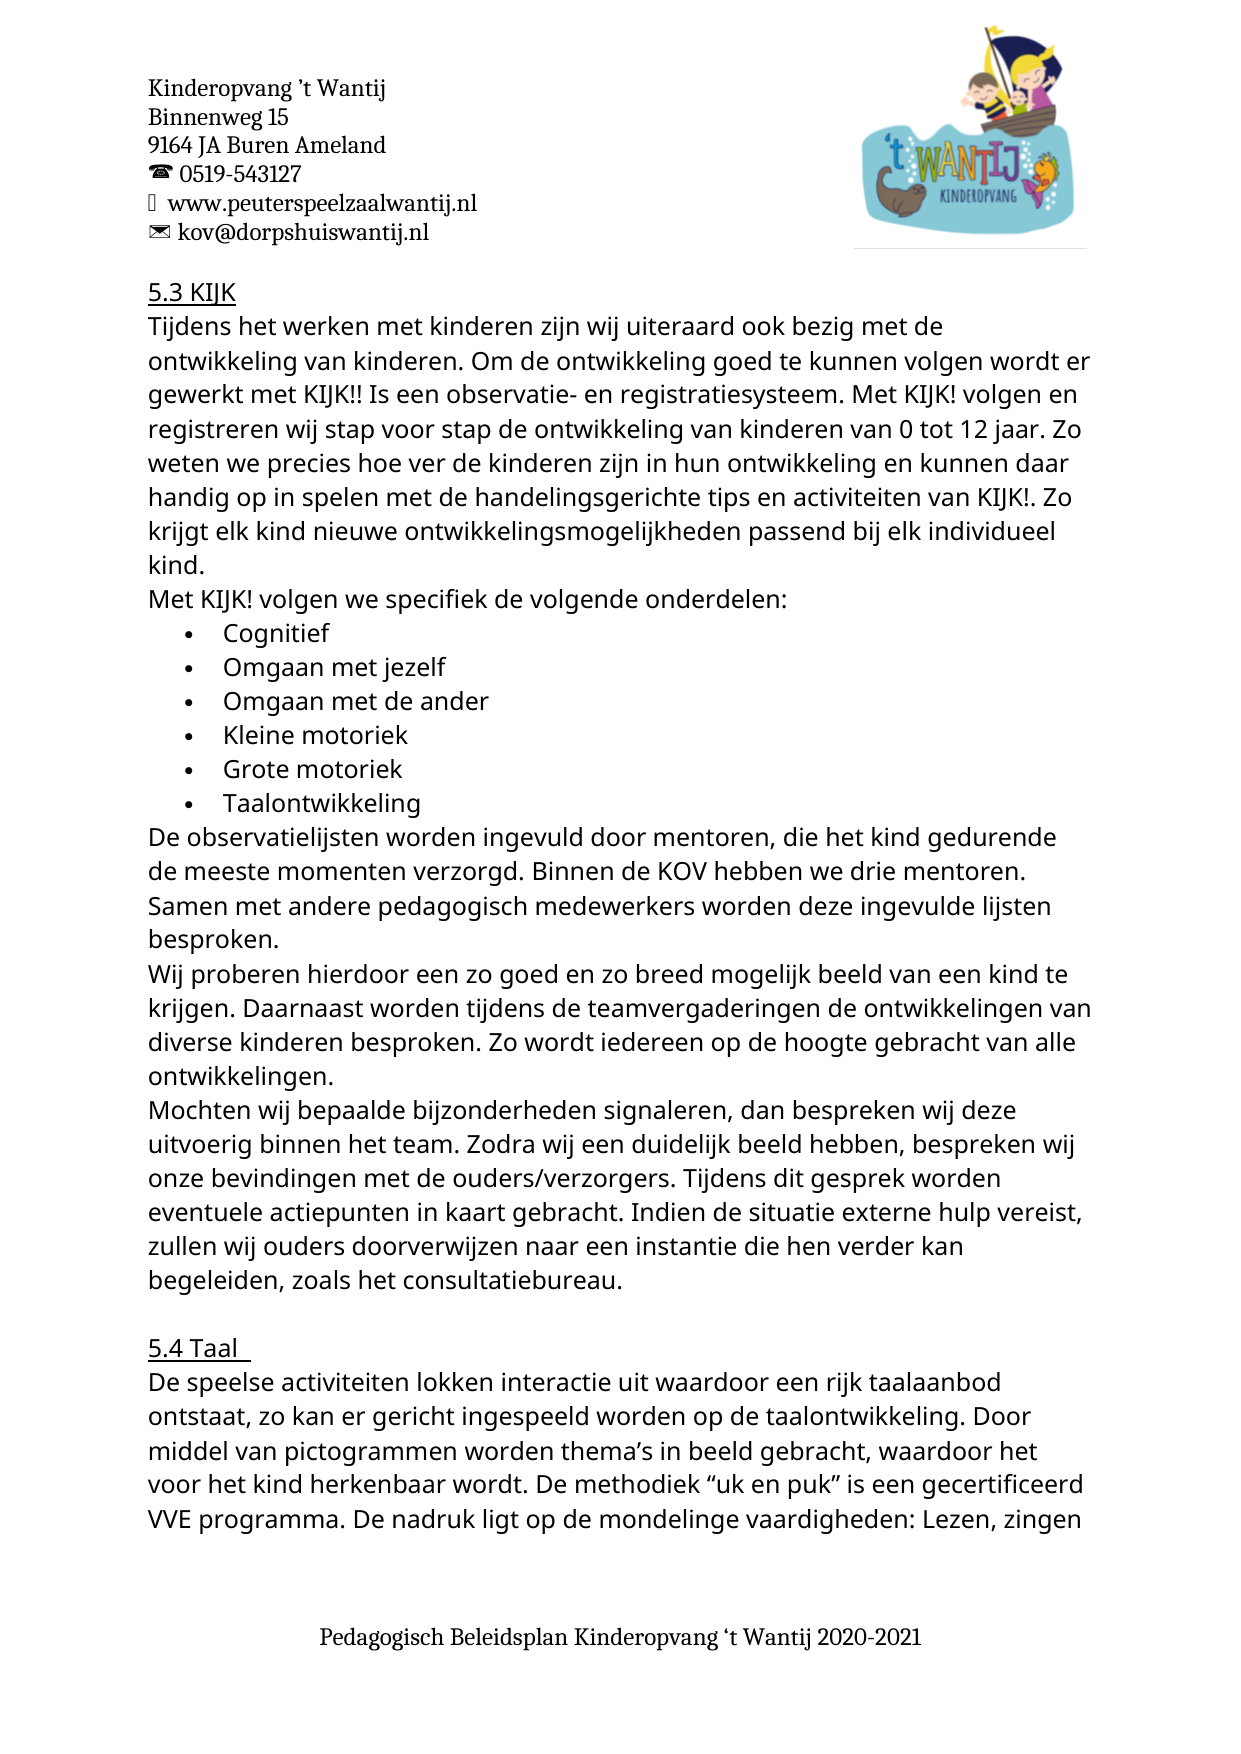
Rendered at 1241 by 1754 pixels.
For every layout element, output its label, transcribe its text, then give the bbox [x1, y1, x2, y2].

text 5.3 KIJK [148, 275, 1093, 309]
text Mochten wij bepaalde bijzonderheden signaleren, dan bespreken wij deze uitvoerig binnen het team. Zodra wij een duidelijk beeld hebben, bespreken wij onze bevindingen met de ouders/verzorgers. Tijdens dit gesprek worden eventuele actiepunten in kaart gebracht. Indien de situatie externe hulp vereist, zullen wij ouders doorverwijzen naar een instantie die hen verder kan begeleiden, zoals het consultatiebureau. [148, 1092, 1093, 1297]
list Grote motoriek [185, 752, 1093, 786]
picture [852, 12, 1087, 247]
text Wij proberen hierdoor een zo goed en zo breed mogelijk beeld van een kind te krijgen. Daarnaast worden tijdens de teamvergaderingen de ontwikkelingen van diverse kinderen besproken. Zo wordt iedereen op de hoogte gebracht van alle ontwikkelingen. [148, 956, 1093, 1092]
list Omgaan met de ander [185, 684, 1093, 718]
text De observatielijsten worden ingevuld door mentoren, die het kind gedurende de meeste momenten verzorgd. Binnen de KOV hebben we drie mentoren. Samen met andere pedagogisch medewerkers worden deze ingevulde lijsten besproken. [148, 820, 1093, 956]
text Met KIJK! volgen we specifiek de volgende onderdelen: [148, 582, 1093, 616]
list Omgaan met jezelf [185, 650, 1093, 684]
list Cognitief [185, 616, 1093, 650]
text 5.4 Taal [148, 1331, 1093, 1365]
text Tijdens het werken met kinderen zijn wij uiteraard ook bezig met de ontwikkeling van kinderen. Om de ontwikkeling goed te kunnen volgen wordt er gewerkt met KIJK!! Is een observatie- en registratiesysteem. Met KIJK! volgen en registreren wij stap voor stap de ontwikkeling van kinderen van 0 tot 12 jaar. Zo weten we precies hoe ver de kinderen zijn in hun ontwikkeling en kunnen daar handig op in spelen met de handelingsgerichte tips en activiteiten van KIJK!. Zo krijgt elk kind nieuwe ontwikkelingsmogelijkheden passend bij elk individueel kind. [148, 309, 1093, 582]
list Taalontwikkeling [185, 786, 1093, 820]
list Kleine motoriek [185, 718, 1093, 752]
